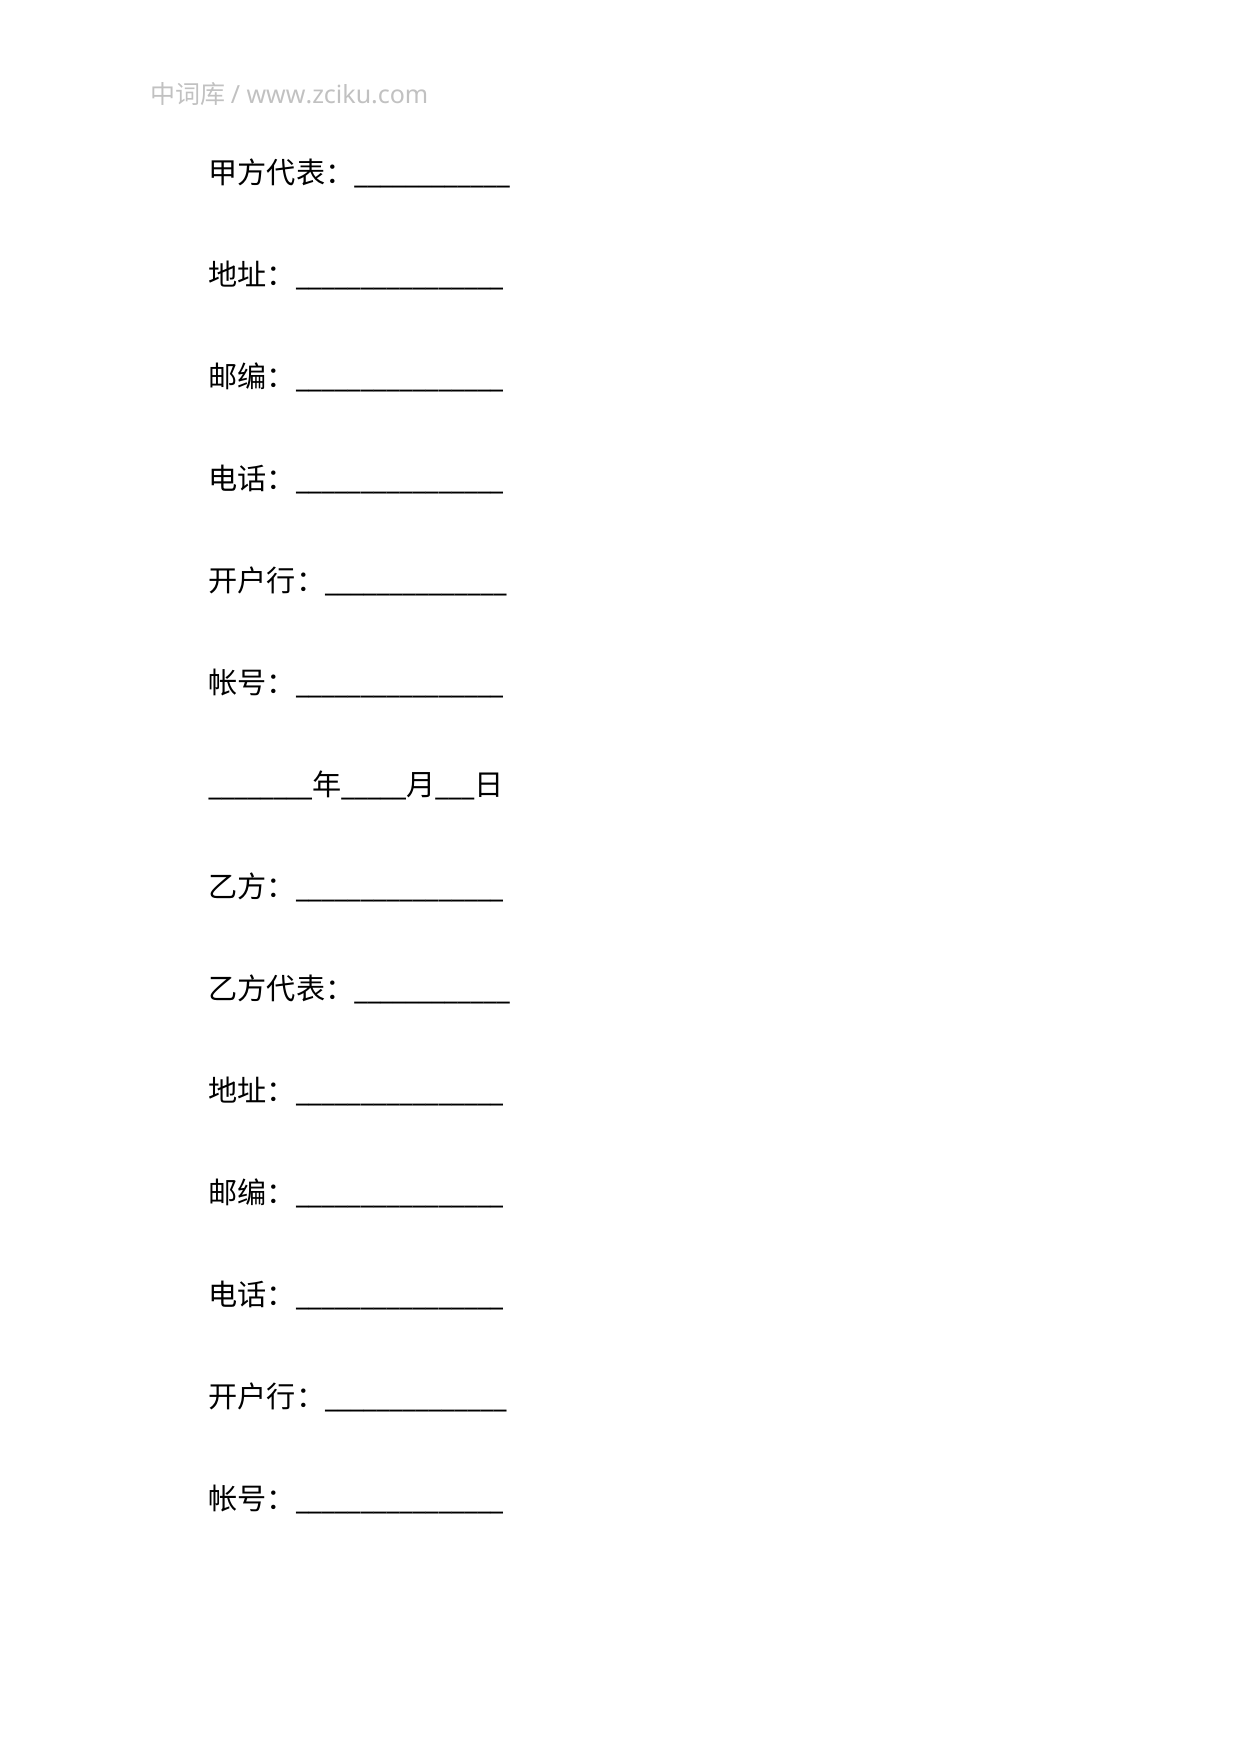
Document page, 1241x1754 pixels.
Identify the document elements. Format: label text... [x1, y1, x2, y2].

text 地址：________________ [150, 252, 1090, 294]
text 乙方：________________ [150, 864, 1090, 906]
text 电话：________________ [150, 456, 1090, 498]
text 电话：________________ [150, 1272, 1090, 1314]
text ________年_____月___日 [150, 762, 1090, 804]
text 帐号：________________ [150, 1476, 1090, 1518]
text 邮编：________________ [150, 354, 1090, 396]
text 开户行：______________ [150, 1374, 1090, 1416]
text 甲方代表：____________ [150, 150, 1090, 192]
text 地址：________________ [150, 1068, 1090, 1110]
text 帐号：________________ [150, 660, 1090, 702]
text 邮编：________________ [150, 1170, 1090, 1212]
text 开户行：______________ [150, 558, 1090, 600]
text 乙方代表：____________ [150, 966, 1090, 1008]
